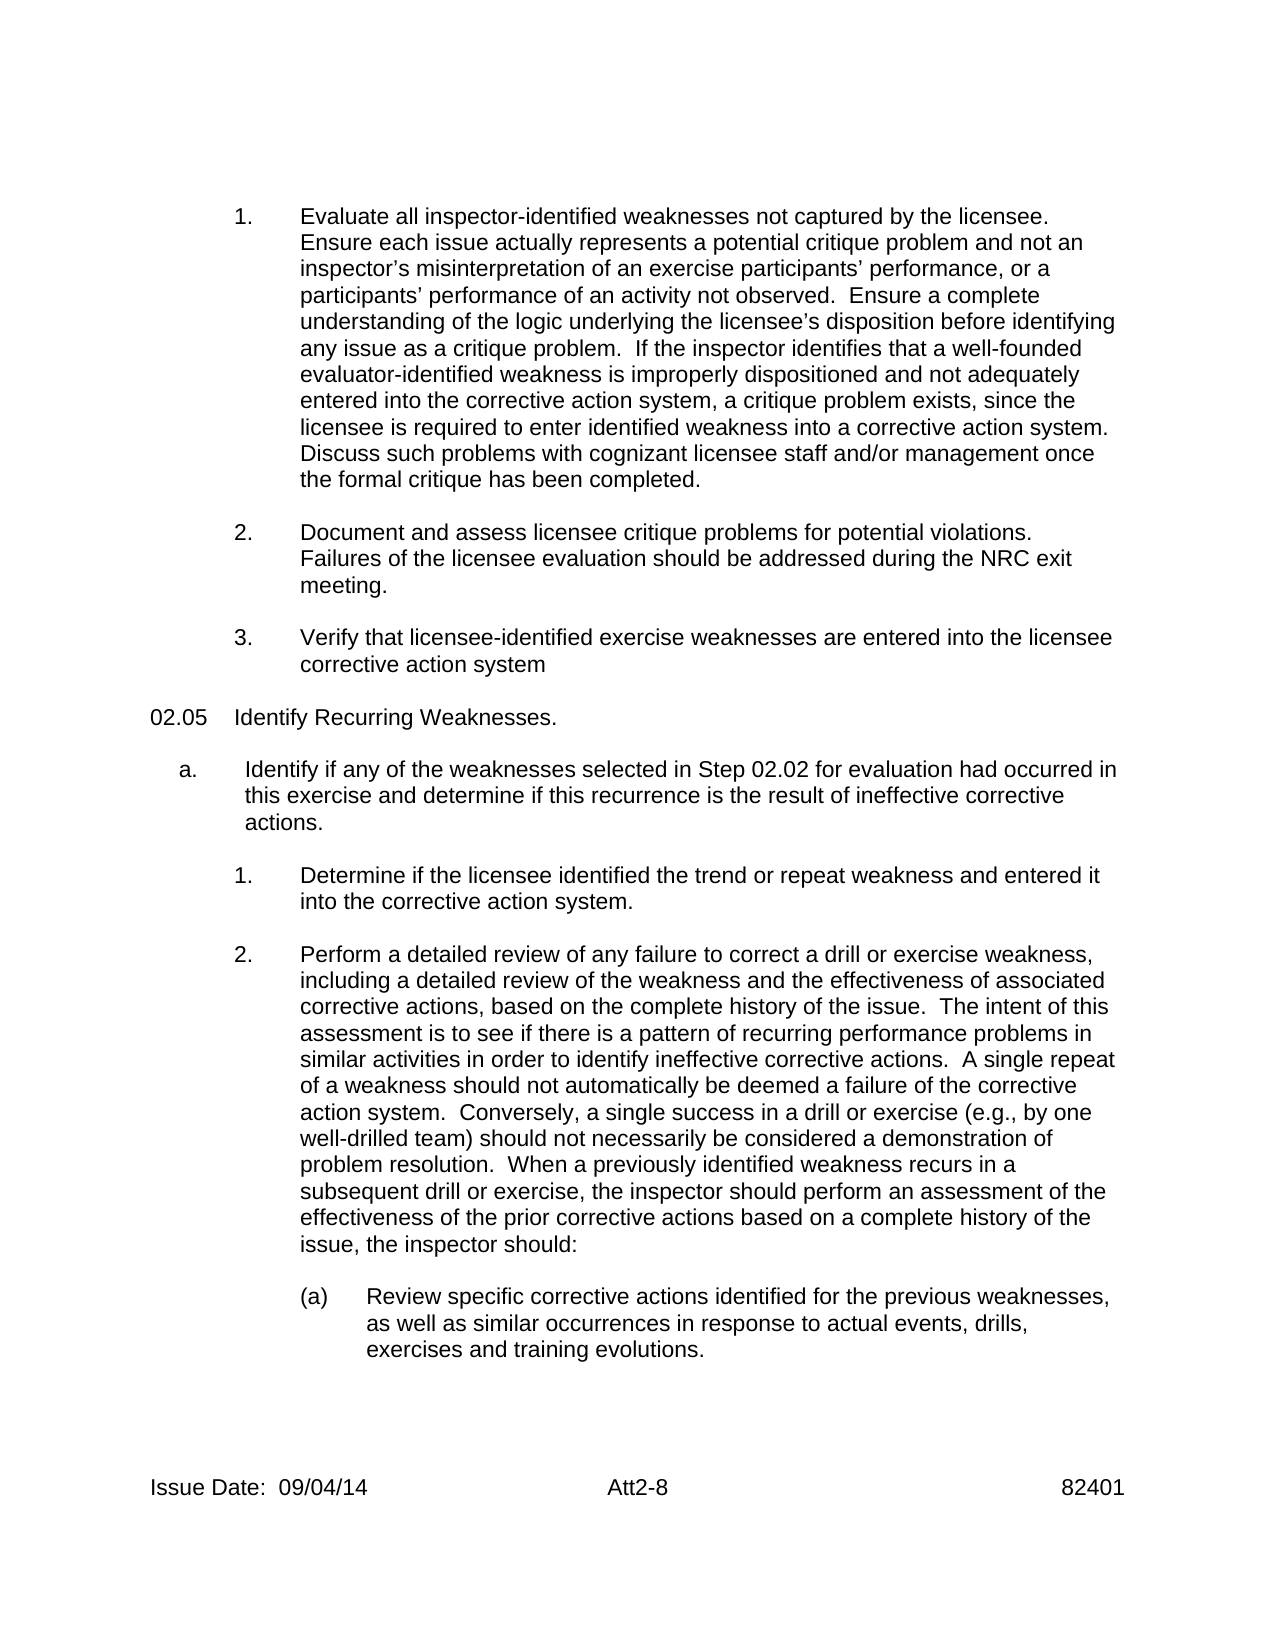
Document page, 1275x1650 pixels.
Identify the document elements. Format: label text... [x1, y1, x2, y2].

text 02.05 Identify Recurring Weaknesses. [150, 703, 1125, 730]
list Verify that licensee-identified exercise weaknesses are entered into the licensee corrective action system [234, 624, 1125, 677]
list Document and assess licensee critique problems for potential violations. Failures of the licensee evaluation should be addressed during the NRC exit meeting. [234, 519, 1125, 598]
list Identify if any of the weaknesses selected in Step 02.02 for evaluation had occurred in this exercise and determine if this recurrence is the result of ineffective corrective actions. [178, 756, 1125, 835]
list Determine if the licensee identified the trend or repeat weakness and entered it into the corrective action system. [234, 862, 1125, 914]
list Perform a detailed review of any failure to correct a drill or exercise weakness, including a detailed review of the weakness and the effectiveness of associated corrective actions, based on the complete history of the issue. The intent of this assessment is to see if there is a pattern of recurring performance problems in similar activities in order to identify ineffective corrective actions. A single repeat of a weakness should not automatically be deemed a failure of the corrective action system. Conversely, a single success in a drill or exercise (e.g., by one well-drilled team) should not necessarily be considered a demonstration of problem resolution. When a previously identified weakness recurs in a subsequent drill or exercise, the inspector should perform an assessment of the effectiveness of the prior corrective actions based on a complete history of the issue, the inspector should: [234, 941, 1125, 1257]
list Evaluate all inspector-identified weaknesses not captured by the licensee. Ensure each issue actually represents a potential critique problem and not an inspector’s misinterpretation of an exercise participants’ performance, or a participants’ performance of an activity not observed. Ensure a complete understanding of the logic underlying the licensee’s disposition before identifying any issue as a critique problem. If the inspector identifies that a well-founded evaluator-identified weakness is improperly dispositioned and not adequately entered into the corrective action system, a critique problem exists, since the licensee is required to enter identified weakness into a corrective action system. Discuss such problems with cognizant licensee staff and/or management once the formal critique has been completed. [234, 203, 1125, 493]
list Review specific corrective actions identified for the previous weaknesses, as well as similar occurrences in response to actual events, drills, exercises and training evolutions. [300, 1283, 1125, 1362]
